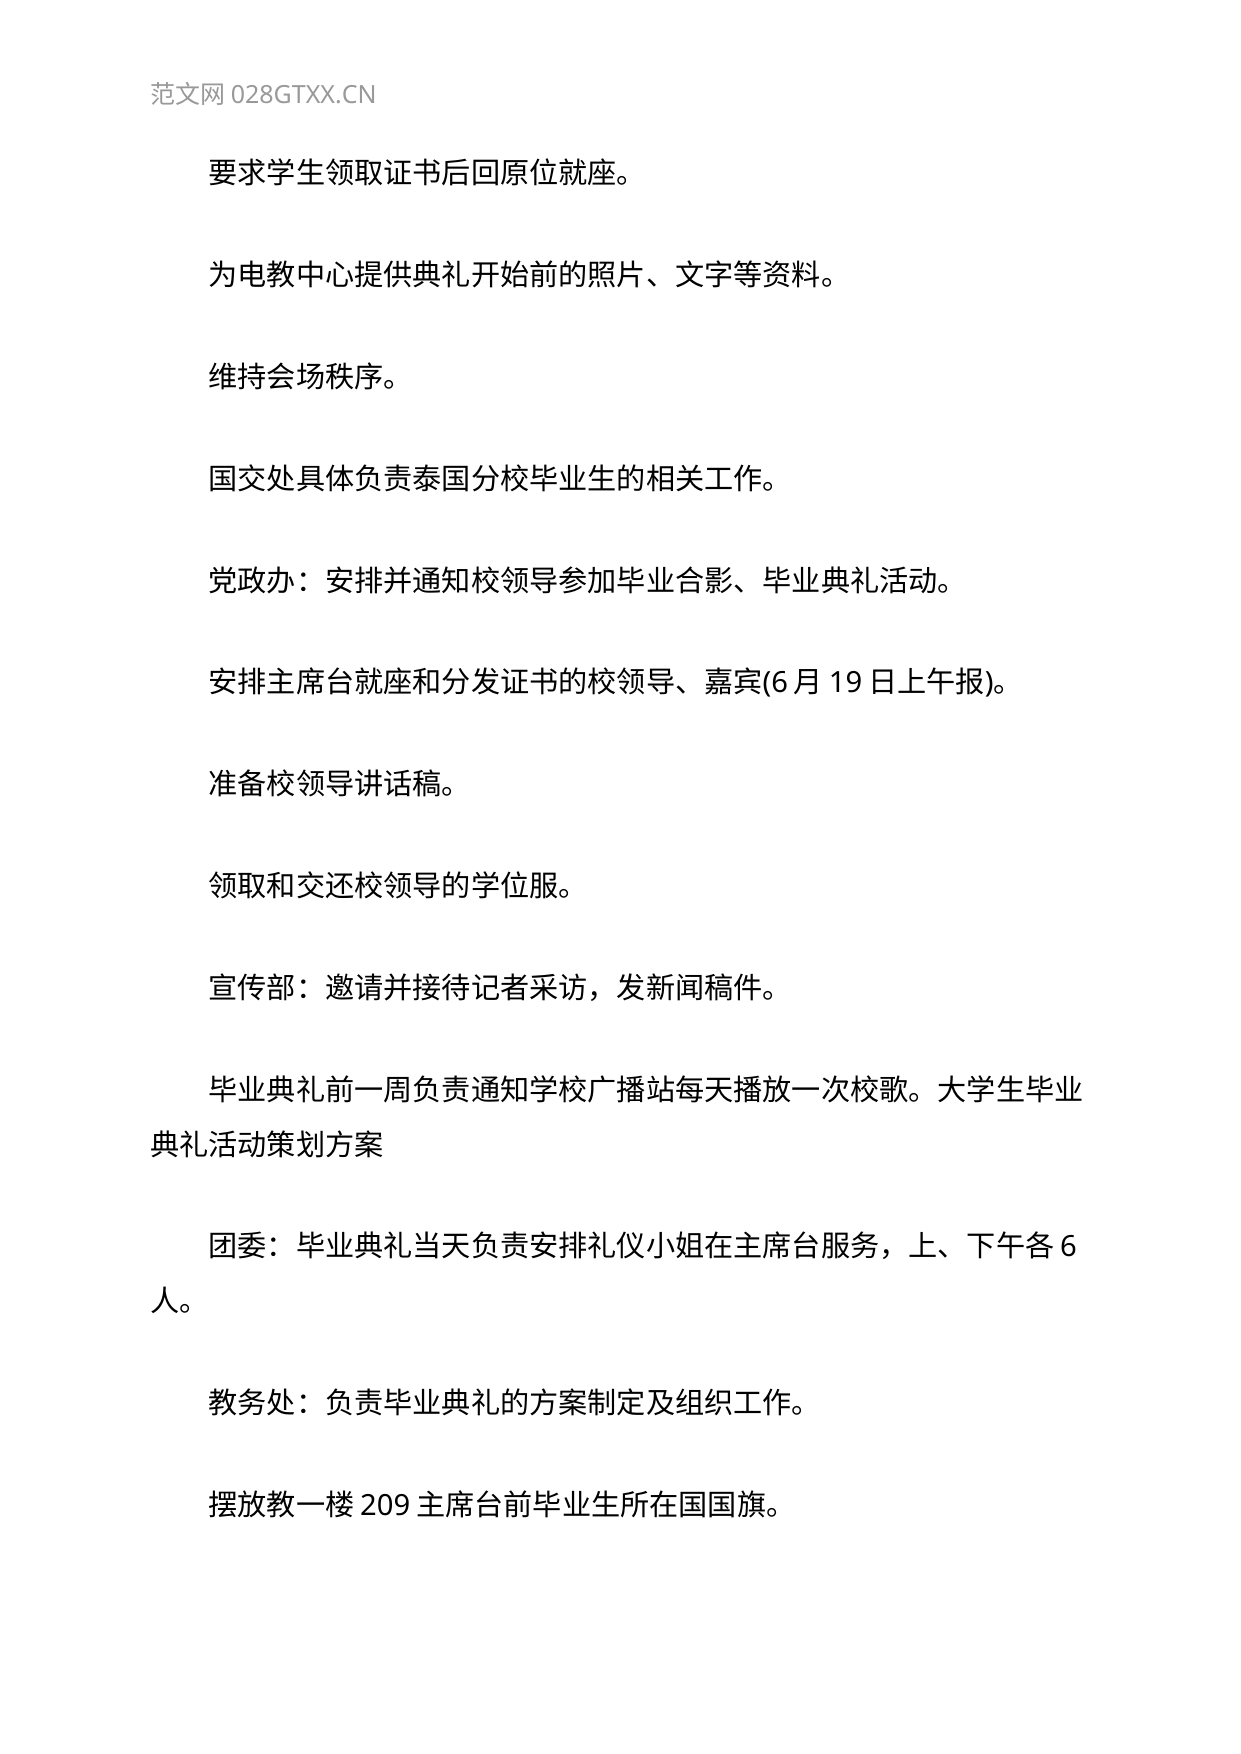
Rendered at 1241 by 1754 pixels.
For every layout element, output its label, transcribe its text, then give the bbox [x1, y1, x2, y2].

text 准备校领导讲话稿。 [150, 761, 1090, 803]
text 团委：毕业典礼当天负责安排礼仪小姐在主席台服务，上、下午各6人。 [150, 1223, 1090, 1320]
text 党政办：安排并通知校领导参加毕业合影、毕业典礼活动。 [150, 557, 1090, 599]
text 宣传部：邀请并接待记者采访，发新闻稿件。 [150, 964, 1090, 1007]
text 为电教中心提供典礼开始前的照片、文字等资料。 [150, 252, 1090, 294]
text 国交处具体负责泰国分校毕业生的相关工作。 [150, 455, 1090, 498]
text 领取和交还校领导的学位服。 [150, 863, 1090, 905]
text 要求学生领取证书后回原位就座。 [150, 150, 1090, 192]
text 安排主席台就座和分发证书的校领导、嘉宾(6月19日上午报)。 [150, 659, 1090, 701]
text 教务处：负责毕业典礼的方案制定及组织工作。 [150, 1379, 1090, 1422]
text 维持会场秩序。 [150, 353, 1090, 396]
text 摆放教一楼209主席台前毕业生所在国国旗。 [150, 1481, 1090, 1524]
text 毕业典礼前一周负责通知学校广播站每天播放一次校歌。大学生毕业典礼活动策划方案 [150, 1066, 1090, 1163]
